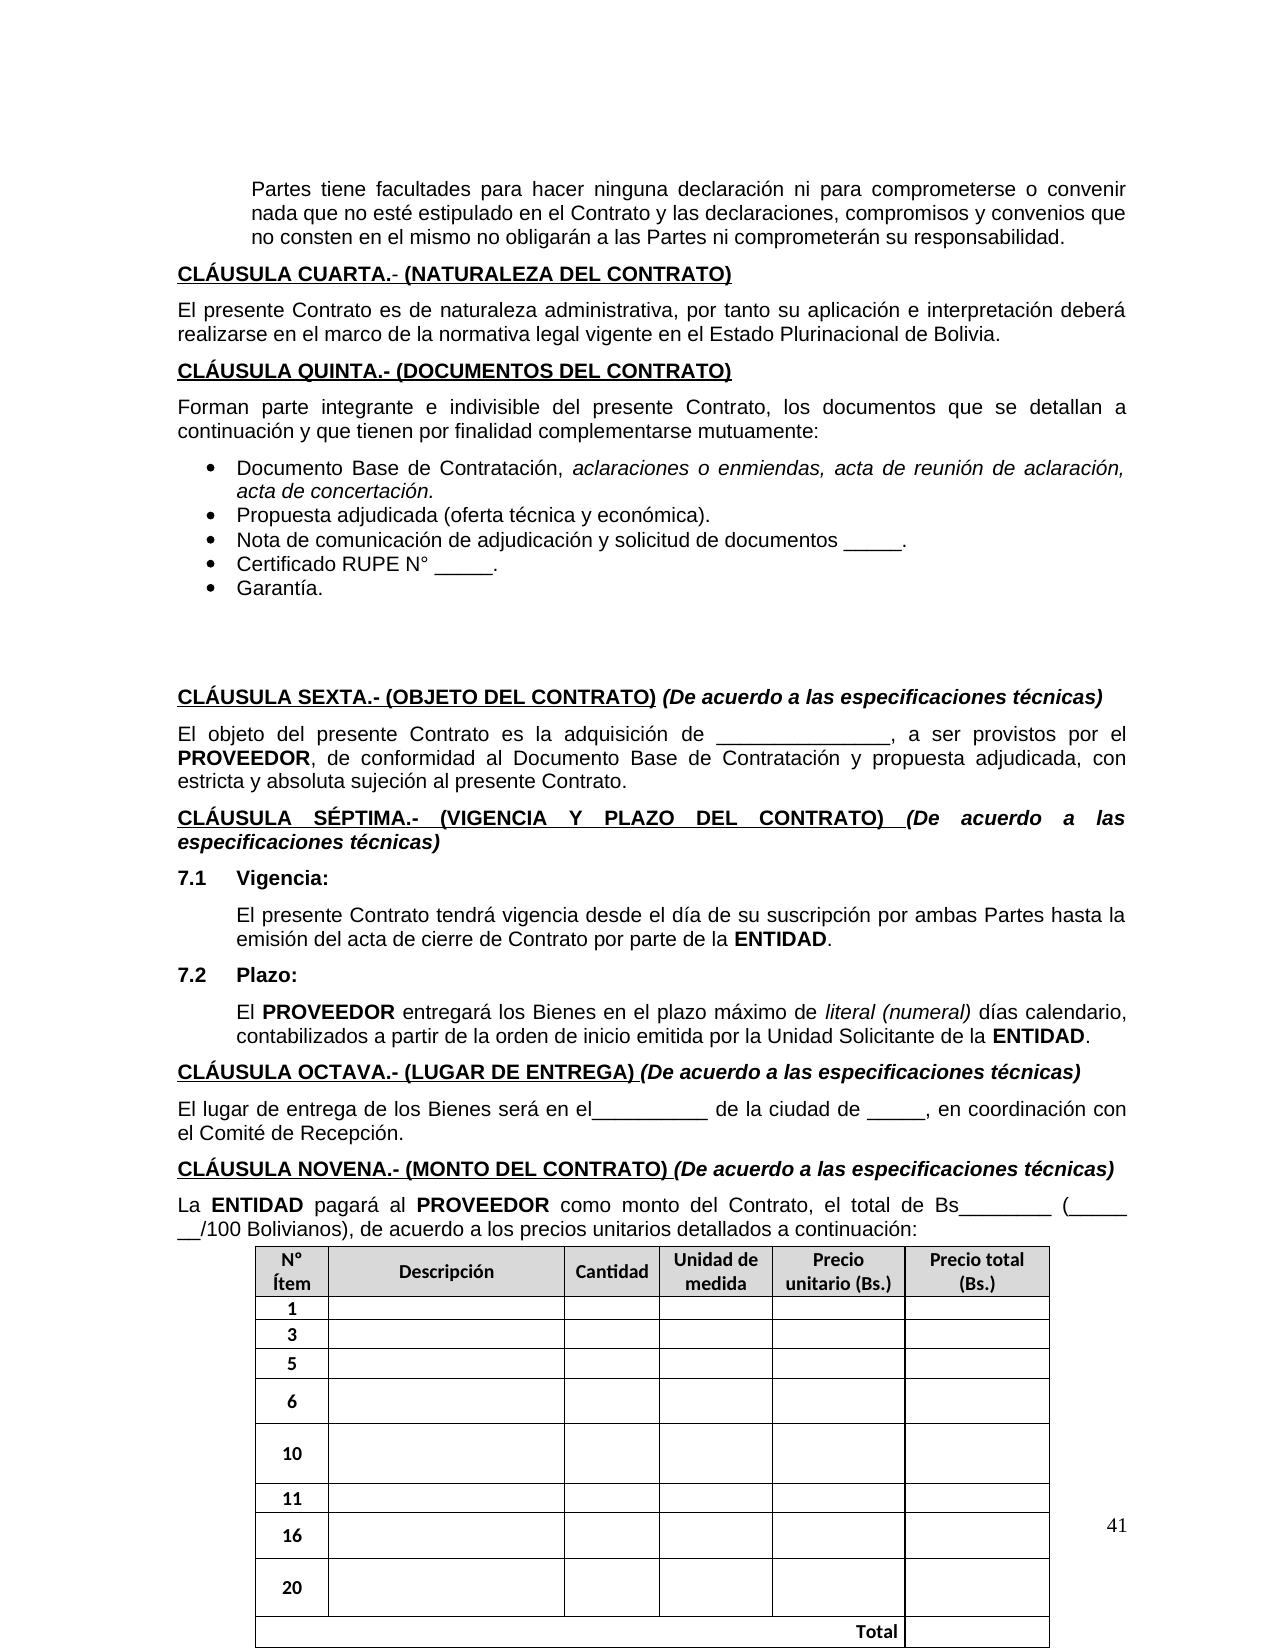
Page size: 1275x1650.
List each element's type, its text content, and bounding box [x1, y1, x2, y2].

text La ENTIDAD pagará al PROVEEDOR como monto del Contrato, el total de Bs________ (_____ __/100 Bolivianos), de acuerdo a los precios unitarios detallados a continuación: [177, 1193, 1127, 1241]
table_cell [660, 1559, 772, 1616]
table_header Precio total (Bs.) [906, 1247, 1049, 1296]
table_cell [906, 1424, 1049, 1483]
text Forman parte integrante e indivisible del presente Contrato, los documentos que se detallan a continuación y que tienen por finalidad complementarse mutuamente: [177, 395, 1127, 443]
table_cell [906, 1617, 1049, 1647]
table_cell [565, 1297, 659, 1319]
text CLÁUSULA QUINTA.- (DOCUMENTOS DEL CONTRATO) [177, 358, 1127, 382]
table_cell 3 [256, 1320, 328, 1348]
text 7.2 Plazo: [177, 963, 1127, 987]
table_cell 6 [256, 1379, 328, 1423]
table_cell [660, 1513, 772, 1558]
table_cell [329, 1424, 564, 1483]
table_cell [565, 1484, 659, 1512]
table_cell [906, 1379, 1049, 1423]
table_cell [906, 1297, 1049, 1319]
table_header Cantidad [565, 1247, 659, 1296]
table_cell [329, 1349, 564, 1377]
table_cell [565, 1349, 659, 1377]
text El PROVEEDOR entregará los Bienes en el plazo máximo de literal (numeral) días calendario, contabilizados a partir de la orden de inicio emitida por la Unidad Solicitante de la ENTIDAD. [236, 999, 1127, 1047]
table_cell [773, 1349, 904, 1377]
table_cell [773, 1320, 904, 1348]
table_cell [329, 1513, 564, 1558]
list Garantía. [207, 576, 1127, 599]
text CLÁUSULA SEXTA.- (OBJETO DEL CONTRATO) (De acuerdo a las especificaciones técnicas) [177, 685, 1127, 709]
table_cell 16 [256, 1513, 328, 1558]
list Propuesta adjudicada (oferta técnica y económica). [207, 503, 1127, 527]
list Nota de comunicación de adjudicación y solicitud de documentos _____. [207, 527, 1127, 551]
table_cell 10 [256, 1424, 328, 1483]
table_cell [329, 1484, 564, 1512]
table_cell [565, 1559, 659, 1616]
text CLÁUSULA NOVENA.- (MONTO DEL CONTRATO) (De acuerdo a las especificaciones técnicas) [177, 1157, 1127, 1181]
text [177, 177, 1127, 249]
table_cell 20 [256, 1559, 328, 1616]
table_header Precio unitario (Bs.) [773, 1247, 904, 1296]
text CLÁUSULA OCTAVA.- (LUGAR DE ENTREGA) (De acuerdo a las especificaciones técnicas) [177, 1060, 1127, 1084]
table_cell [660, 1320, 772, 1348]
table_cell [906, 1349, 1049, 1377]
table_cell [329, 1559, 564, 1616]
table_cell [329, 1320, 564, 1348]
table_cell [660, 1484, 772, 1512]
text CLÁUSULA SÉPTIMA.- (VIGENCIA Y PLAZO DEL CONTRATO) (De acuerdo a las especificaciones técnicas) [177, 806, 1127, 854]
table_cell [329, 1297, 564, 1319]
table_cell 5 [256, 1349, 328, 1377]
table_cell [906, 1484, 1049, 1512]
list Certificado RUPE N° _____. [207, 551, 1127, 576]
table_cell [773, 1484, 904, 1512]
table_cell [565, 1424, 659, 1483]
table_cell 1 [256, 1297, 328, 1319]
table_cell [773, 1424, 904, 1483]
table_header Descripción [329, 1247, 564, 1296]
table_cell Total [256, 1617, 904, 1647]
text El presente Contrato tendrá vigencia desde el día de su suscripción por ambas Partes hasta la emisión del acta de cierre de Contrato por parte de la ENTIDAD. [236, 903, 1127, 951]
text CLÁUSULA CUARTA.- (NATURALEZA DEL CONTRATO) [177, 262, 1127, 286]
table_cell [773, 1379, 904, 1423]
table_cell [660, 1379, 772, 1423]
table_header Unidad de medida [660, 1247, 772, 1296]
table_cell [660, 1424, 772, 1483]
table_cell [773, 1513, 904, 1558]
list Documento Base de Contratación, aclaraciones o enmiendas, acta de reunión de aclaración, acta de concertación. [207, 455, 1127, 503]
table_header Nº Ítem [256, 1247, 328, 1296]
table_cell [329, 1379, 564, 1423]
table_cell [660, 1349, 772, 1377]
table_cell [906, 1559, 1049, 1616]
text 7.1 Vigencia: [177, 866, 1127, 890]
table_cell [906, 1513, 1049, 1558]
table_cell [906, 1320, 1049, 1348]
table_cell [773, 1297, 904, 1319]
table_cell [773, 1559, 904, 1616]
table_cell [660, 1297, 772, 1319]
table_cell 11 [256, 1484, 328, 1512]
table_cell [565, 1320, 659, 1348]
table_cell [565, 1513, 659, 1558]
text El presente Contrato es de naturaleza administrativa, por tanto su aplicación e interpretación deberá realizarse en el marco de la normativa legal vigente en el Estado Plurinacional de Bolivia. [177, 298, 1127, 346]
table_cell [565, 1379, 659, 1423]
text El objeto del presente Contrato es la adquisición de _______________, a ser provistos por el PROVEEDOR, de conformidad al Documento Base de Contratación y propuesta adjudicada, con estricta y absoluta sujeción al presente Contrato. [177, 721, 1127, 793]
text El lugar de entrega de los Bienes será en el__________ de la ciudad de _____, en coordinación con el Comité de Recepción. [177, 1096, 1127, 1144]
